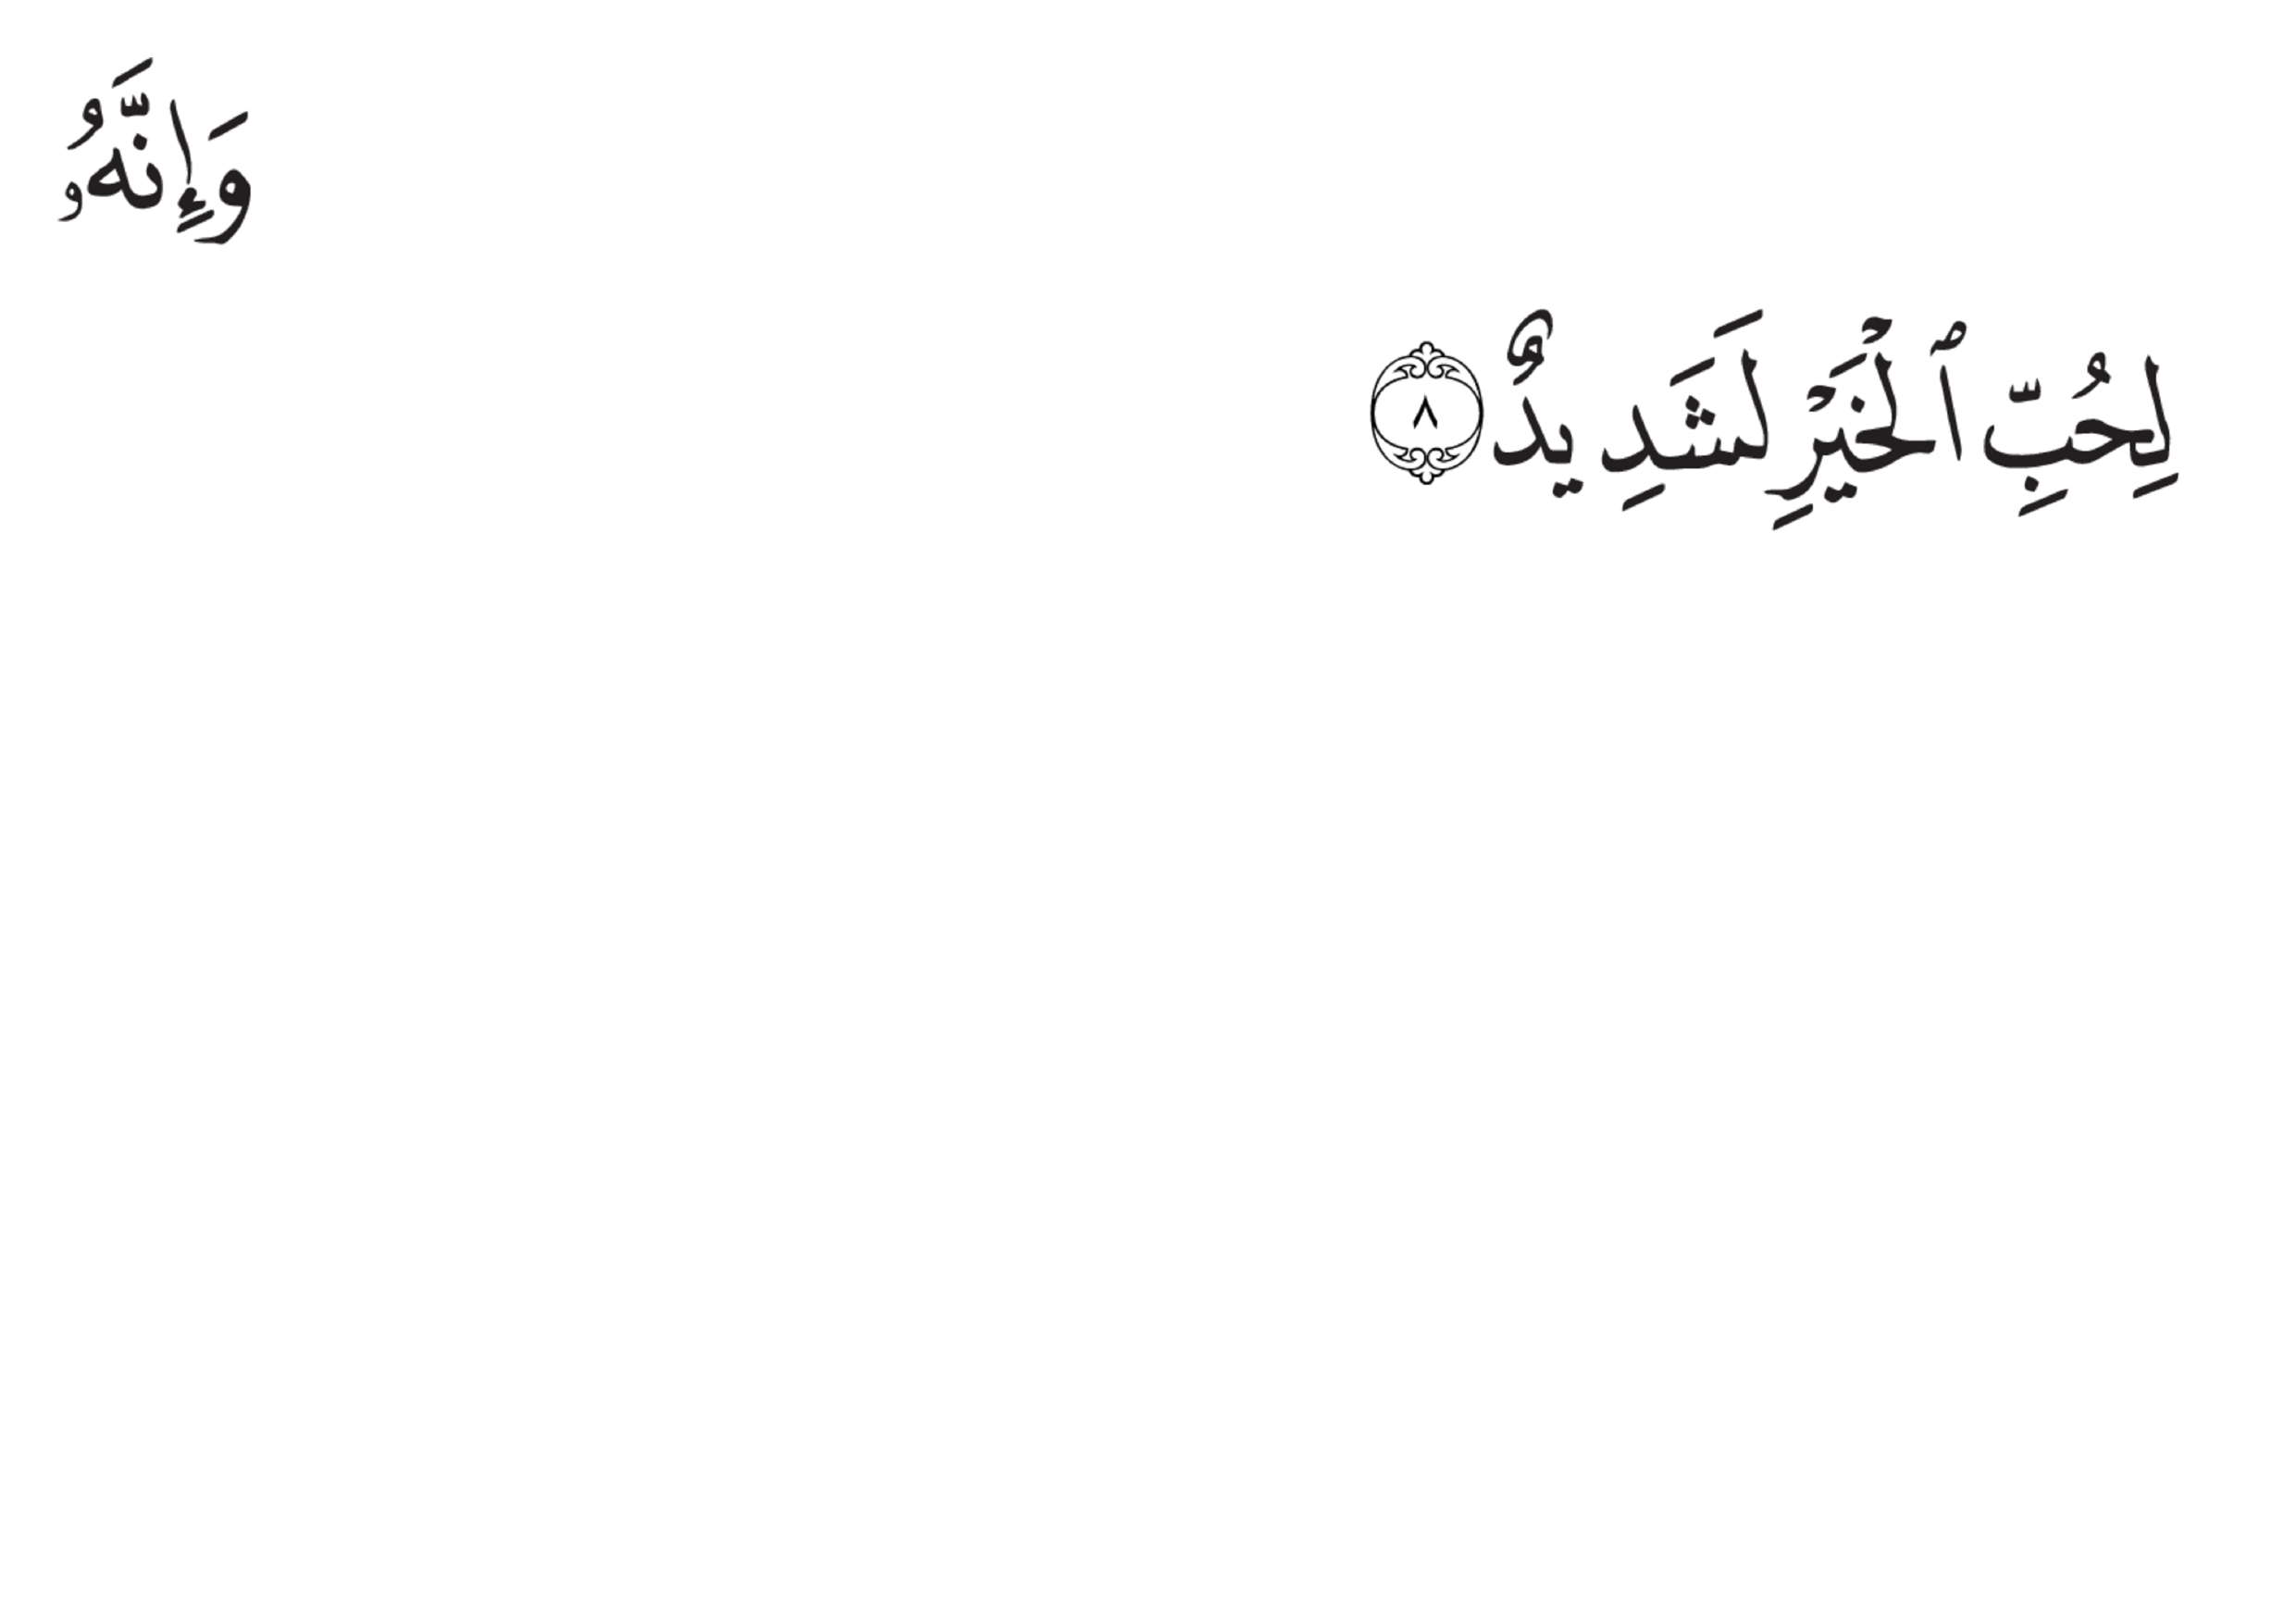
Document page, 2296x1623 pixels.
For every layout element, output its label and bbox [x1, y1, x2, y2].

picture [57, 57, 2179, 531]
